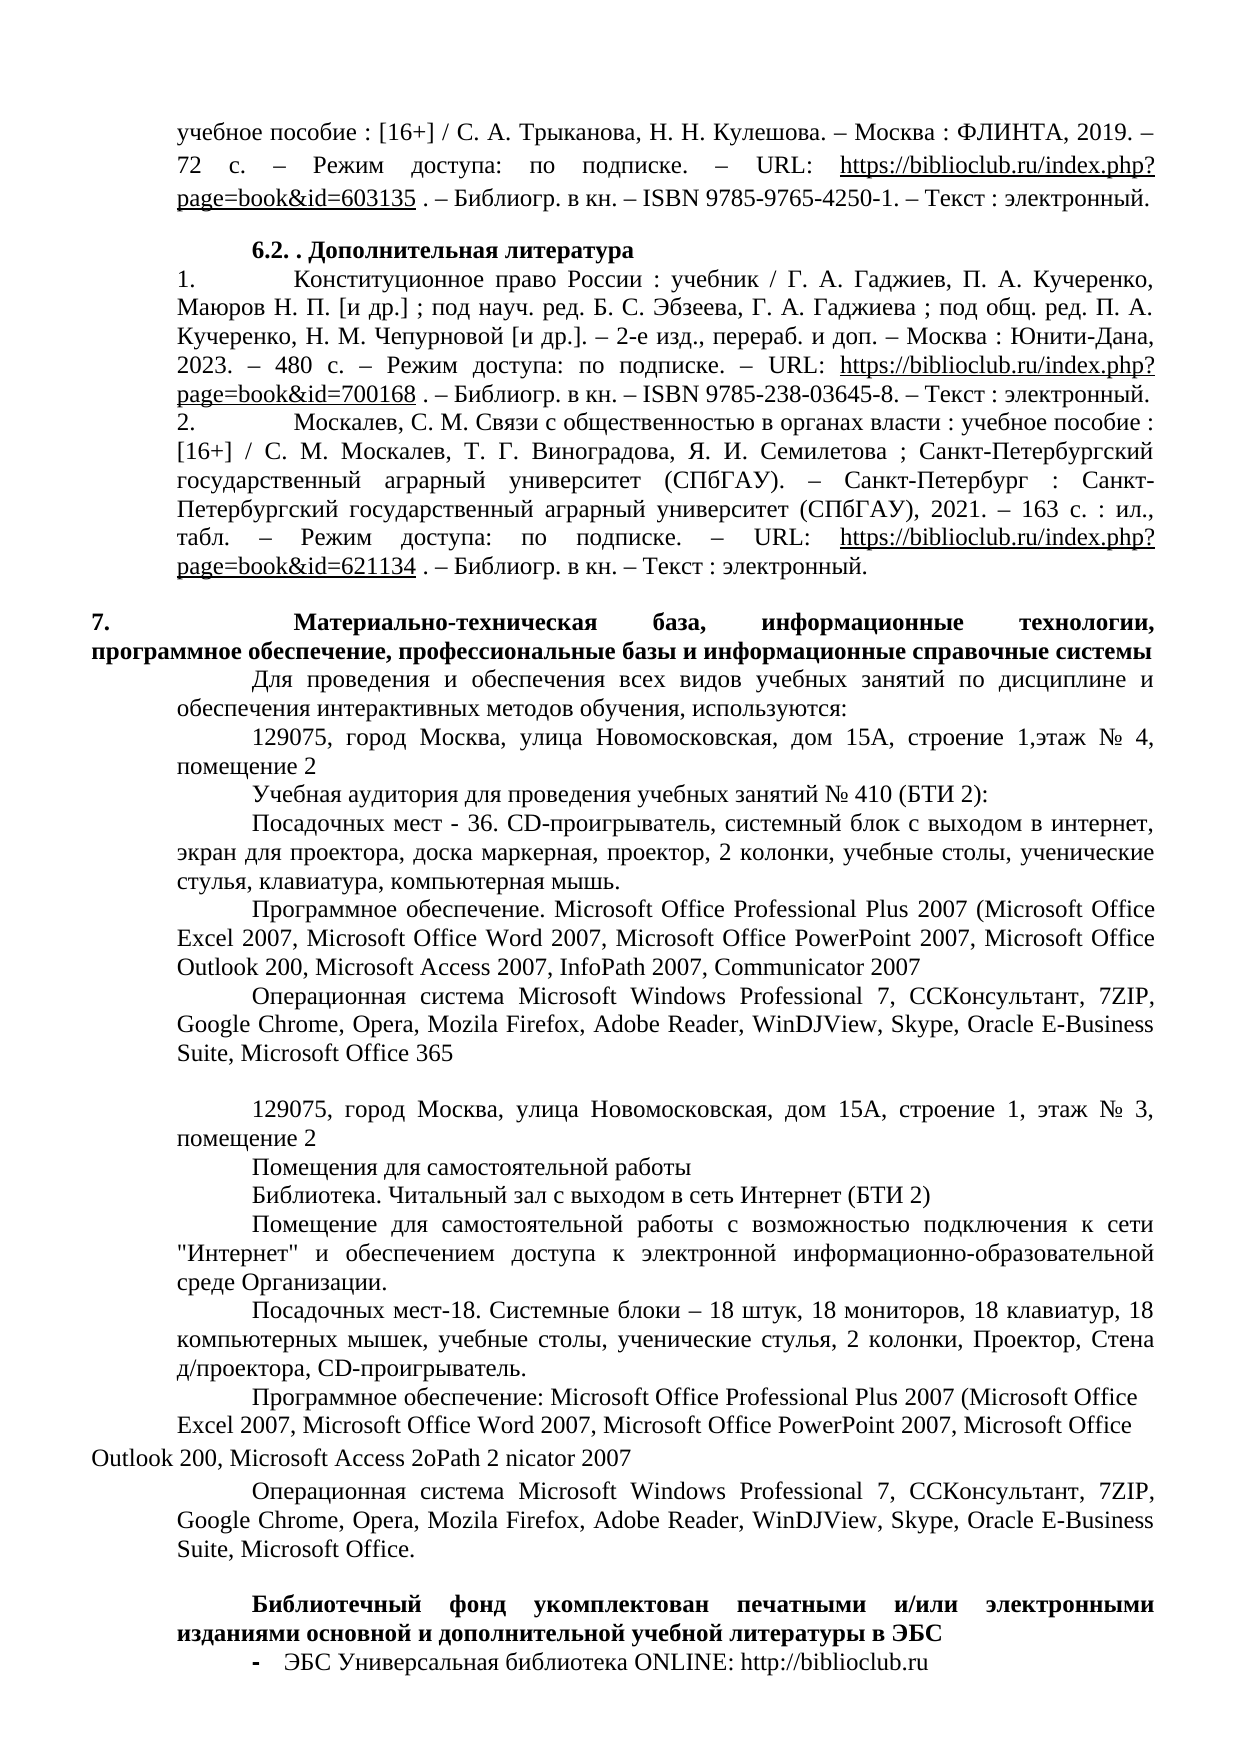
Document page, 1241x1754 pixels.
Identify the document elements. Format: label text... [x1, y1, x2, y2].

text 129075, город Москва, улица Новомосковская, дом 15А, строение 1, этаж № 3, помещение 2 [177, 1094, 1155, 1152]
text Библиотечный фонд укомплектован печатными и/или электронными изданиями основной и дополнительной учебной литературы в ЭБС [177, 1589, 1155, 1647]
text Посадочных мест - 36. CD-проигрыватель, системный блок с выходом в интернет, экран для проектора, доска маркерная, проектор, 2 колонки, учебные столы, ученические стулья, клавиатура, компьютерная мышь. [177, 808, 1155, 894]
text Помещения для самостоятельной работы [252, 1152, 1155, 1180]
list Конституционное право России : учебник / Г. А. Гаджиев, П. А. Кучеренко, Маюров Н. П. [и др.] ; под науч. ред. Б. С. Эбзеева, Г. А. Гаджиева ; под общ. ред. П. А. Кучеренко, Н. М. Чепурновой [и др.]. – 2-е изд., перераб. и доп. – Москва : Юнити-Дана, 2023. – 480 с. – Режим доступа: по подписке. – URL: https://biblioclub.ru/index.php?page=book&id=700168 . – Библиогр. в кн. – ISBN 9785-238-03645-8. – Текст : электронный. [177, 264, 1155, 407]
text Помещение для самостоятельной работы с возможностью подключения к сети "Интернет" и обеспечением доступа к электронной информационно-образовательной среде Организации. [177, 1209, 1155, 1295]
list . Дополнительная литература [252, 235, 1155, 264]
text Программное обеспечение. Microsoft Office Professional Plus 2007 (Microsoft Office Excel 2007, Microsoft Office Word 2007, Microsoft Office PowerPoint 2007, Microsoft Office Outlook 200, Microsoft Access 2007, InfoPath 2007, Communicator 2007 [177, 894, 1155, 981]
text Операционная система Microsoft Windows Professional 7, ССКонсультант, 7ZIP, Google Chrome, Opera, Mozila Firefox, Adobe Reader, WinDJView, Skype, Oracle E-Business Suite, Microsoft Office. [177, 1476, 1155, 1562]
list Материально-техническая база, информационные технологии, программное обеспечение, профессиональные базы и информационные справочные системы [91, 607, 1155, 664]
text Посадочных мест-18. Системные блоки – 18 штук, 18 мониторов, 18 клавиатур, 18 компьютерных мышек, учебные столы, ученические стулья, 2 колонки, Проектор, Стена д/проектора, CD-проигрыватель. [177, 1295, 1155, 1382]
list Москалев, С. М. Связи с общественностью в органах власти : учебное пособие : [16+] / С. М. Москалев, Т. Г. Виноградова, Я. И. Семилетова ; Санкт-Петербургский государственный аграрный университет (СПбГАУ). – Санкт-Петербург : Санкт- Петербургский государственный аграрный университет (СПбГАУ), 2021. – 163 с. : ил., табл. – Режим доступа: по подписке. – URL: https://biblioclub.ru/index.php?page=book&id=621134 . – Библиогр. в кн. – Текст : электронный. [177, 407, 1155, 580]
text 129075, город Москва, улица Новомосковская, дом 15А, строение 1,этаж № 4, помещение 2 [177, 722, 1155, 779]
text Для проведения и обеспечения всех видов учебных занятий по дисциплине и обеспечения интерактивных методов обучения, используются: [177, 664, 1155, 722]
text Библиотека. Читальный зал с выходом в сеть Интернет (БТИ 2) [252, 1180, 1155, 1209]
text учебное пособие : [16+] / С. А. Трыканова, Н. Н. Кулешова. – Москва : ФЛИНТА, 2019. – 72 с. – Режим доступа: по подписке. – URL: https://biblioclub.ru/index.php?page=book&id=603135 . – Библиогр. в кн. – ISBN 9785-9765-4250-1. – Текст : электронный. [177, 117, 1155, 212]
text Операционная система Microsoft Windows Professional 7, ССКонсультант, 7ZIP, Google Chrome, Opera, Mozila Firefox, Adobe Reader, WinDJView, Skype, Oracle E-Business Suite, Microsoft Office 365 [177, 981, 1155, 1067]
text Учебная аудитория для проведения учебных занятий № 410 (БТИ 2): [177, 779, 1155, 808]
text Excel 2007, Microsoft Office Word 2007, Microsoft Office PowerPoint 2007, Microsoft Office [91, 1410, 1155, 1439]
text Outlook 200, Microsoft Access 2oPath 2 nicator 2007 [91, 1443, 1155, 1472]
text Программное обеспечение: Microsoft Office Professional Plus 2007 (Microsoft Office [252, 1382, 1155, 1410]
list ЭБС Универсальная библиотека ONLINE: http://biblioclub.ru [177, 1647, 1155, 1676]
